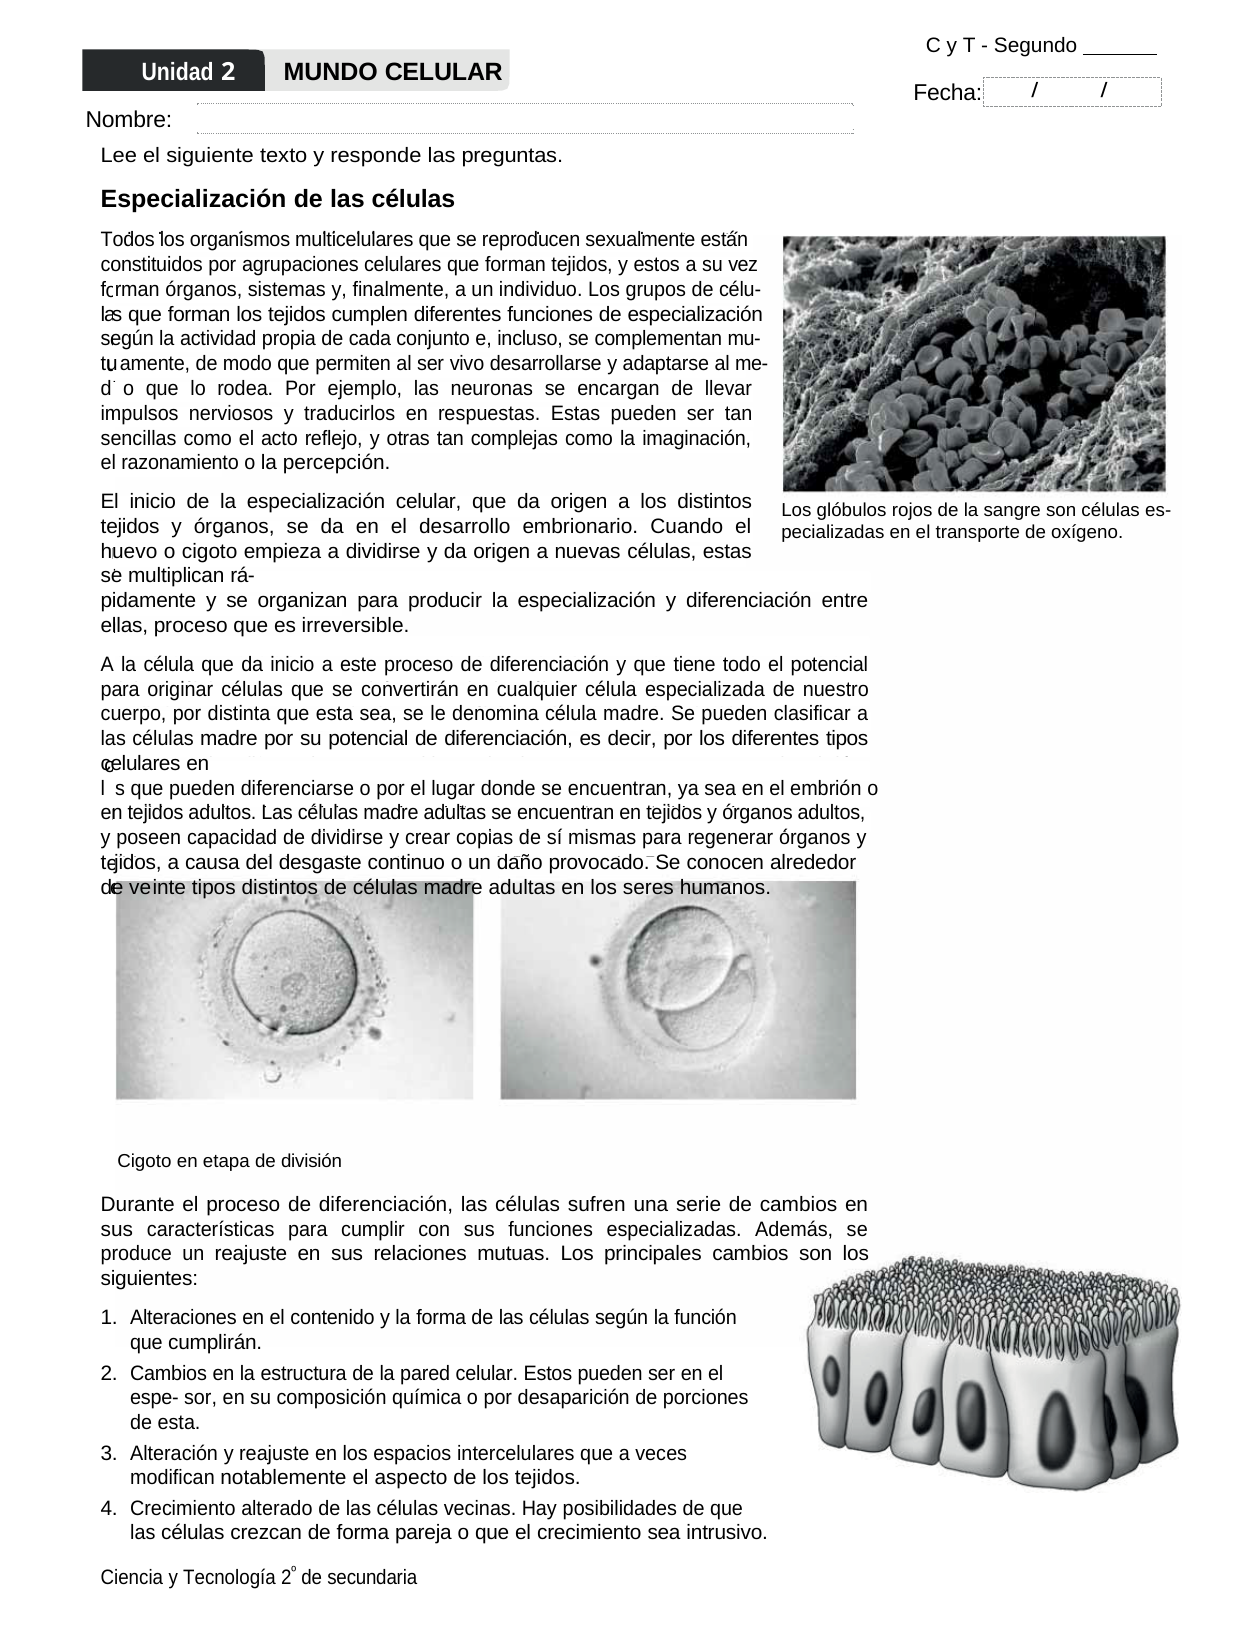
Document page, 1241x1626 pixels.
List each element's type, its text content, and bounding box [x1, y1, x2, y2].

text Nombre: [85, 106, 1176, 132]
text Durante el proceso de diferenciación, las células sufren una serie de cambios en sus características para cumplir con sus funciones especializadas. Además, se produce un reajuste en sus relaciones mutuas. Los principales cambios son los siguientes: [100, 1192, 869, 1289]
text tuamente, de modo que permiten al ser vivo desarrollarse y adaptarse al me- [100, 351, 1176, 375]
text El inicio de la especialización celular, que da origen a los distintos tejidos y órganos, se da en el desarrollo embrionario. Cuando el huevo o cigoto empieza a dividirse y da origen a nuevas células, estas se multiplican rá- [100, 489, 752, 587]
text d o que lo rodea. Por ejemplo, las neuronas se encargan de llevar impulsos nerviosos y traducirlos en respuestas. Estas pueden ser tan sencillas como el acto reflejo, y otras tan complejas como la imaginación, el razonamiento o la percepción. [100, 376, 752, 474]
text Fecha: [97, 79, 1176, 106]
text C y T - Segundo [85, 33, 1157, 57]
text Cigoto en etapa de división [117, 1149, 1176, 1171]
text l s que pueden diferenciarse o por el lugar donde se encuentran, ya sea en el embrión o [100, 776, 1176, 799]
list Cambios en la estructura de la pared celular. Estos pueden ser en el espe- sor, en su composición química o por desaparición de porciones de esta. [100, 1360, 770, 1433]
text Los glóbulos rojos de la sangre son células es- pecializadas en el transporte de oxígeno. [781, 499, 1176, 543]
text en tejidos adultos. Las células madre adultas se encuentran en tejidos y órganos adultos, y poseen capacidad de dividirse y crear copias de sí mismas para regenerar órganos y [100, 800, 873, 849]
picture [113, 234, 1182, 1496]
text f rman órganos, sistemas y, finalmente, a un individuo. Los grupos de célu- [100, 277, 1176, 301]
list Alteraciones en el contenido y la forma de las células según la función que cumplirán. [100, 1305, 769, 1354]
list Alteración y reajuste en los espacios intercelulares que a veces modifican notablemente el aspecto de los tejidos. [100, 1440, 769, 1489]
text l s que forman los tejidos cumplen diferentes funciones de especialización según la actividad propia de cada conjunto e, incluso, se complementan mu- [100, 301, 799, 350]
list Crecimiento alterado de las células vecinas. Hay posibilidades de que las células crezcan de forma pareja o que el crecimiento sea intrusivo. [100, 1496, 770, 1544]
text Lee el siguiente texto y responde las preguntas. [100, 143, 1176, 167]
text Todos los organismos multicelulares que se reproducen sexualmente están constituidos por agrupaciones celulares que forman tejidos, y estos a su vez [100, 227, 799, 276]
text pidamente y se organizan para producir la especialización y diferenciación entre ellas, proceso que es irreversible. [100, 588, 869, 637]
title Especialización de las células [100, 184, 1176, 213]
text t jidos, a causa del desgaste continuo o un daño provocado. Se conocen alrededor de veinte tipos distintos de células madre adultas en los seres humanos. [100, 850, 873, 898]
text A la célula que da inicio a este proceso de diferenciación y que tiene todo el potencial para originar células que se convertirán en cualquier célula especializada de nuestro cuerpo, por distinta que esta sea, se le denomina célula madre. Se pueden clasificar a las células madre por su potencial de diferenciación, es decir, por los diferentes tipos celulares en [100, 652, 869, 774]
